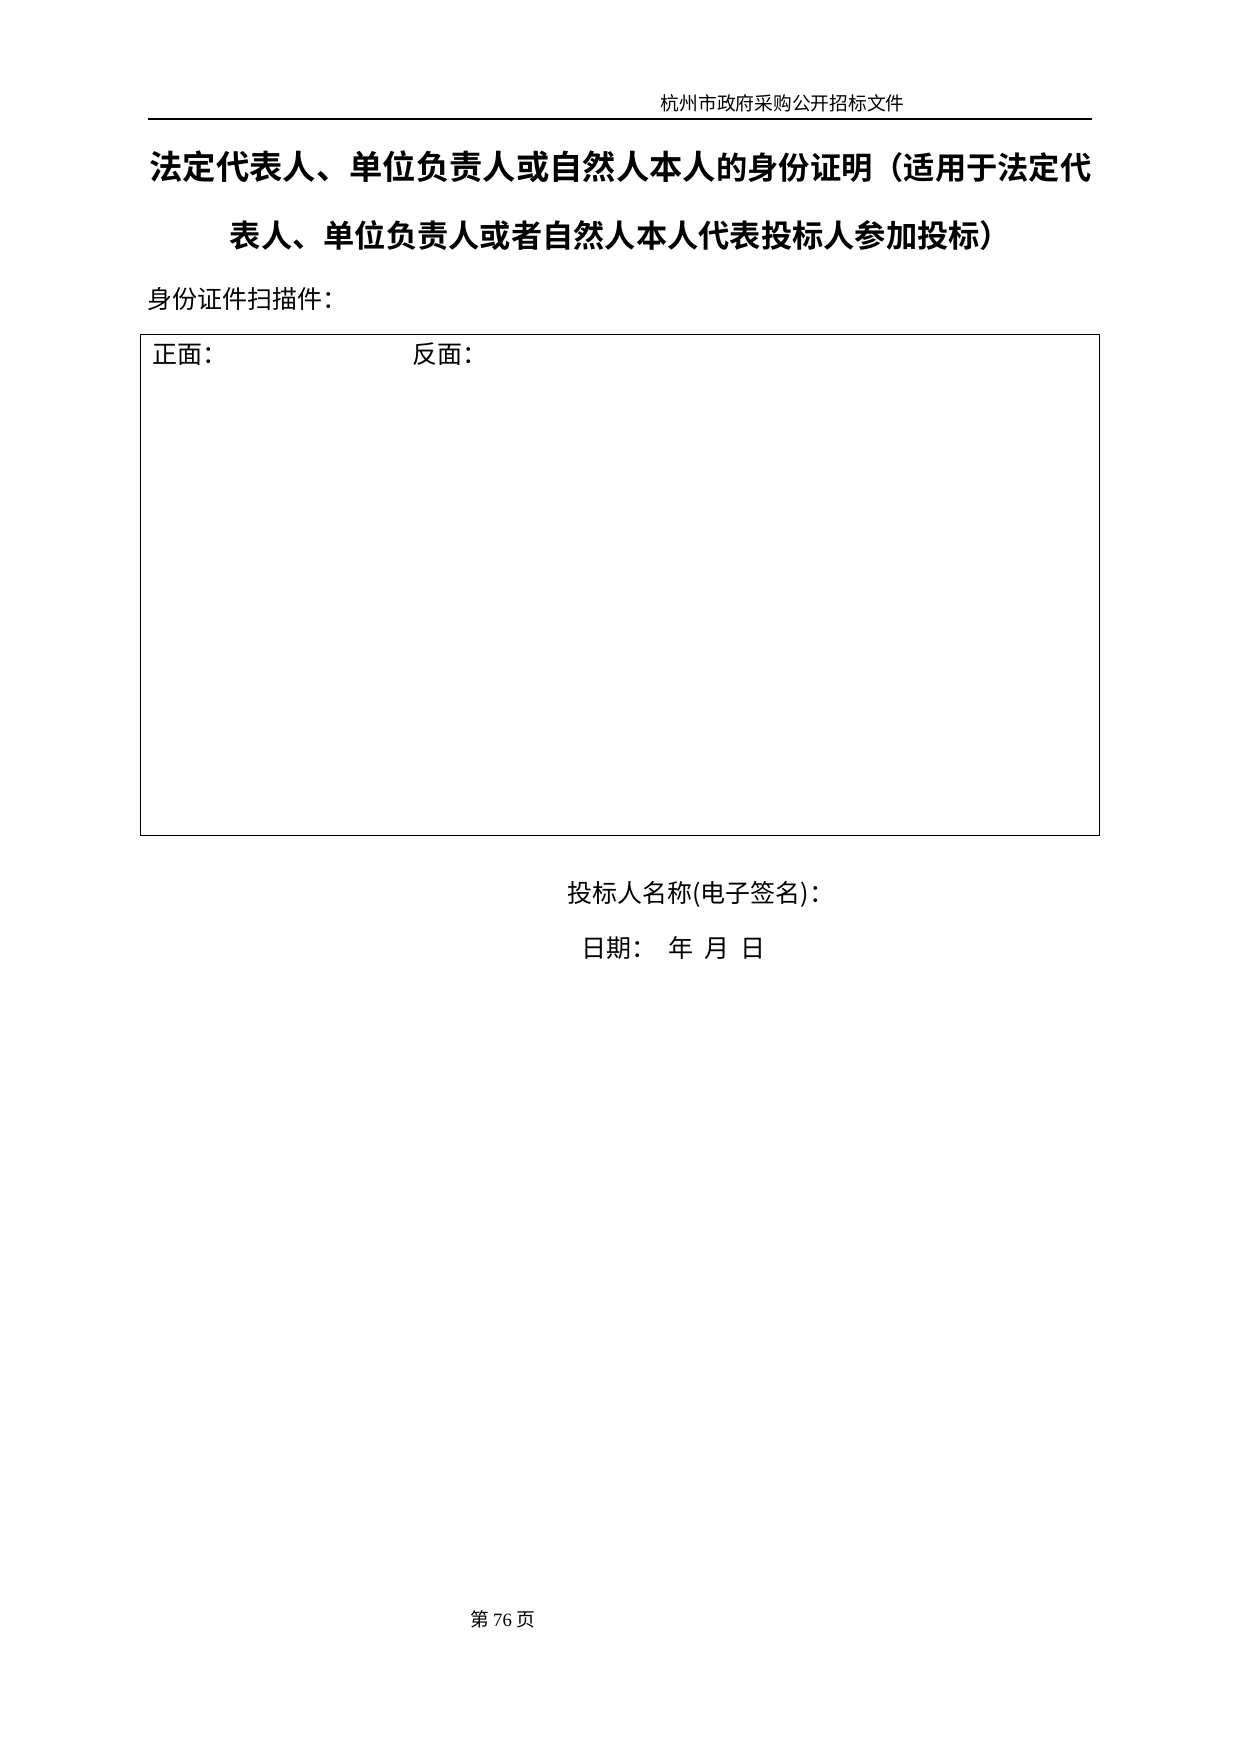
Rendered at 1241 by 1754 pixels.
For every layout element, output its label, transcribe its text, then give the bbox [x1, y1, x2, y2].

text 身份证件扫描件： [148, 279, 1092, 316]
text 法定代表人、单位负责人或自然人本人的身份证明（适用于法定代表人、单位负责人或者自然人本人代表投标人参加投标） [148, 141, 1092, 257]
table_header 正面： 反面： [141, 335, 1099, 835]
text 投标人名称(电子签名)： [148, 874, 1092, 910]
text 日期： 年 月 日 [148, 928, 1092, 964]
